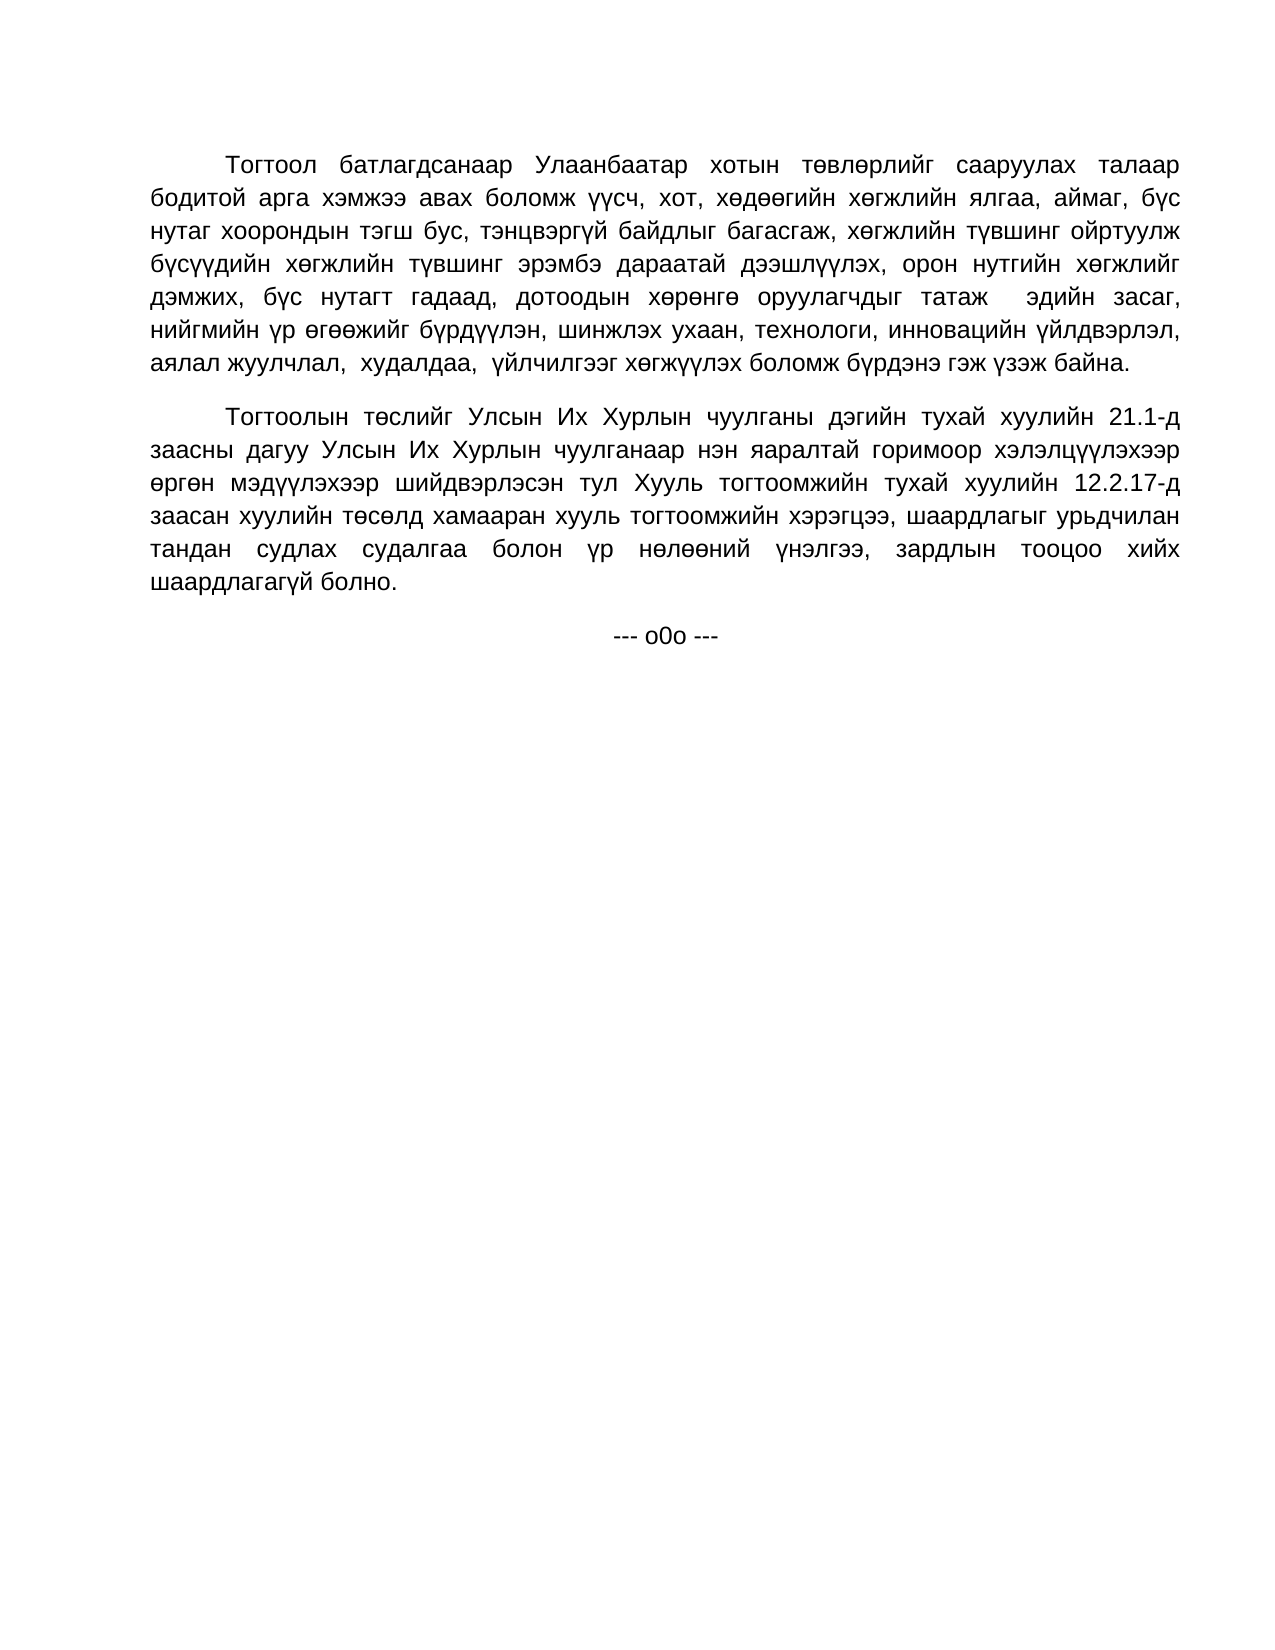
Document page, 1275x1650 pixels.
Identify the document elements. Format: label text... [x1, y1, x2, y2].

text Тогтоолын төслийг Улсын Их Хурлын чуулганы дэгийн тухай хуулийн 21.1-д заасны дагуу Улсын Их Хурлын чуулганаар нэн яаралтай горимоор хэлэлцүүлэхээр өргөн мэдүүлэхээр шийдвэрлэсэн тул Хууль тогтоомжийн тухай хуулийн 12.2.17-д заасан хуулийн төсөлд хамааран хууль тогтоомжийн хэрэгцээ, шаардлагыг урьдчилан тандан судлах судалгаа болон үр нөлөөний үнэлгээ, зардлын тооцоо хийх шаардлагагүй болно. [150, 402, 1181, 596]
text Тогтоол батлагдсанаар Улаанбаатар хотын төвлөрлийг сааруулах талаар бодитой арга хэмжээ авах боломж үүсч, хот, хөдөөгийн хөгжлийн ялгаа, аймаг, бүс нутаг хоорондын тэгш бус, тэнцвэргүй байдлыг багасгаж, хөгжлийн түвшинг ойртуулж бүсүүдийн хөгжлийн түвшинг эрэмбэ дараатай дээшлүүлэх, орон нутгийн хөгжлийг дэмжих, бүс нутагт гадаад, дотоодын хөрөнгө оруулагчдыг татаж эдийн засаг, нийгмийн үр өгөөжийг бүрдүүлэн, шинжлэх ухаан, технологи, инновацийн үйлдвэрлэл, аялал жуулчлал, худалдаа, үйлчилгээг хөгжүүлэх боломж бүрдэнэ гэж үзэж байна. [150, 150, 1181, 377]
text --- о0о --- [150, 621, 1181, 650]
